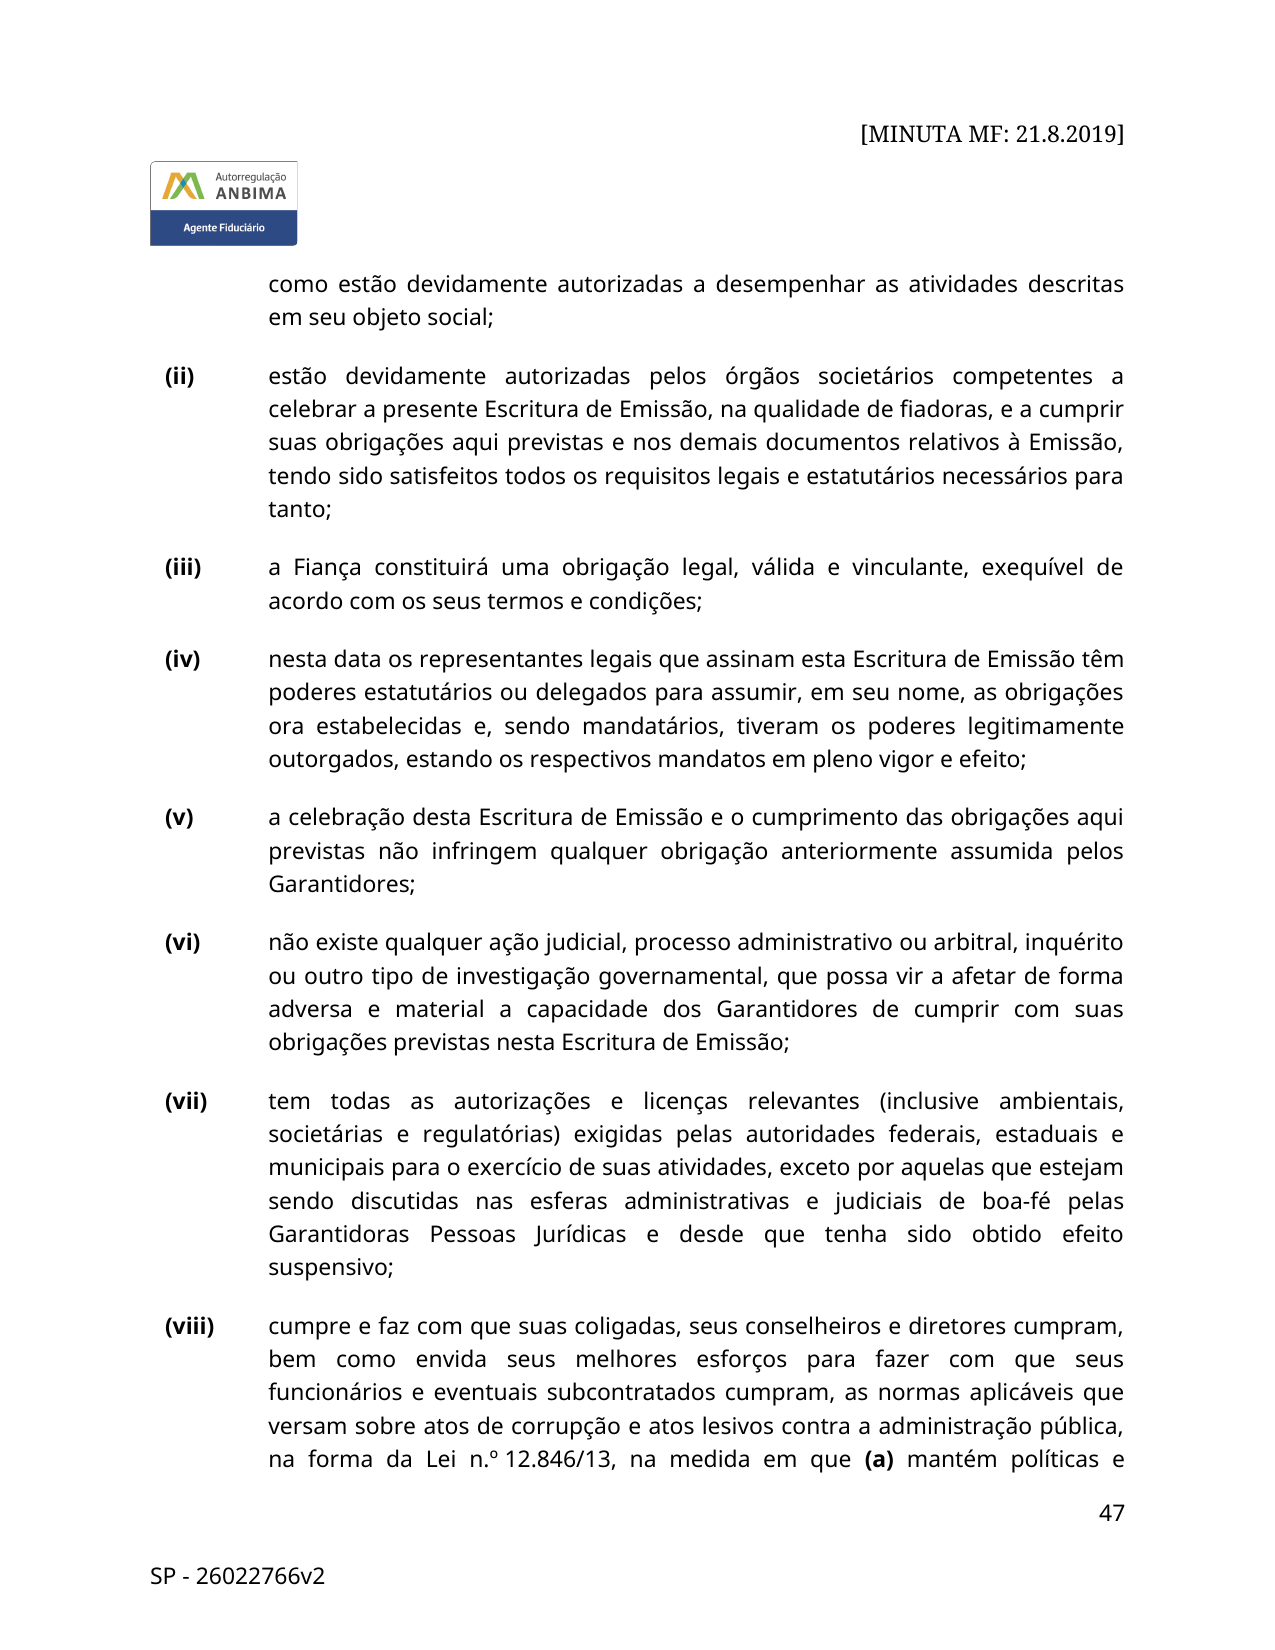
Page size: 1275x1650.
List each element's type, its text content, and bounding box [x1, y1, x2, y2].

list nesta data os representantes legais que assinam esta Escritura de Emissão têm poderes estatutários ou delegados para assumir, em seu nome, as obrigações ora estabelecidas e, sendo mandatários, tiveram os poderes legitimamente outorgados, estando os respectivos mandatos em pleno vigor e efeito; [165, 641, 1125, 774]
list a celebração desta Escritura de Emissão e o cumprimento das obrigações aqui previstas não infringem qualquer obrigação anteriormente assumida pelos Garantidores; [165, 799, 1125, 899]
list tem todas as autorizações e licenças relevantes (inclusive ambientais, societárias e regulatórias) exigidas pelas autoridades federais, estaduais e municipais para o exercício de suas atividades, exceto por aquelas que estejam sendo discutidas nas esferas administrativas e judiciais de boa-fé pelas Garantidoras Pessoas Jurídicas e desde que tenha sido obtido efeito suspensivo; [165, 1082, 1125, 1282]
list a Fiança constituirá uma obrigação legal, válida e vinculante, exequível de acordo com os seus termos e condições; [165, 549, 1125, 616]
list estão devidamente autorizadas pelos órgãos societários competentes a celebrar a presente Escritura de Emissão, na qualidade de fiadoras, e a cumprir suas obrigações aqui previstas e nos demais documentos relativos à Emissão, tendo sido satisfeitos todos os requisitos legais e estatutários necessários para tanto; [165, 357, 1125, 524]
list não existe qualquer ação judicial, processo administrativo ou arbitral, inquérito ou outro tipo de investigação governamental, que possa vir a afetar de forma adversa e material a capacidade dos Garantidores de cumprir com suas obrigações previstas nesta Escritura de Emissão; [165, 924, 1125, 1057]
picture [150, 161, 298, 246]
